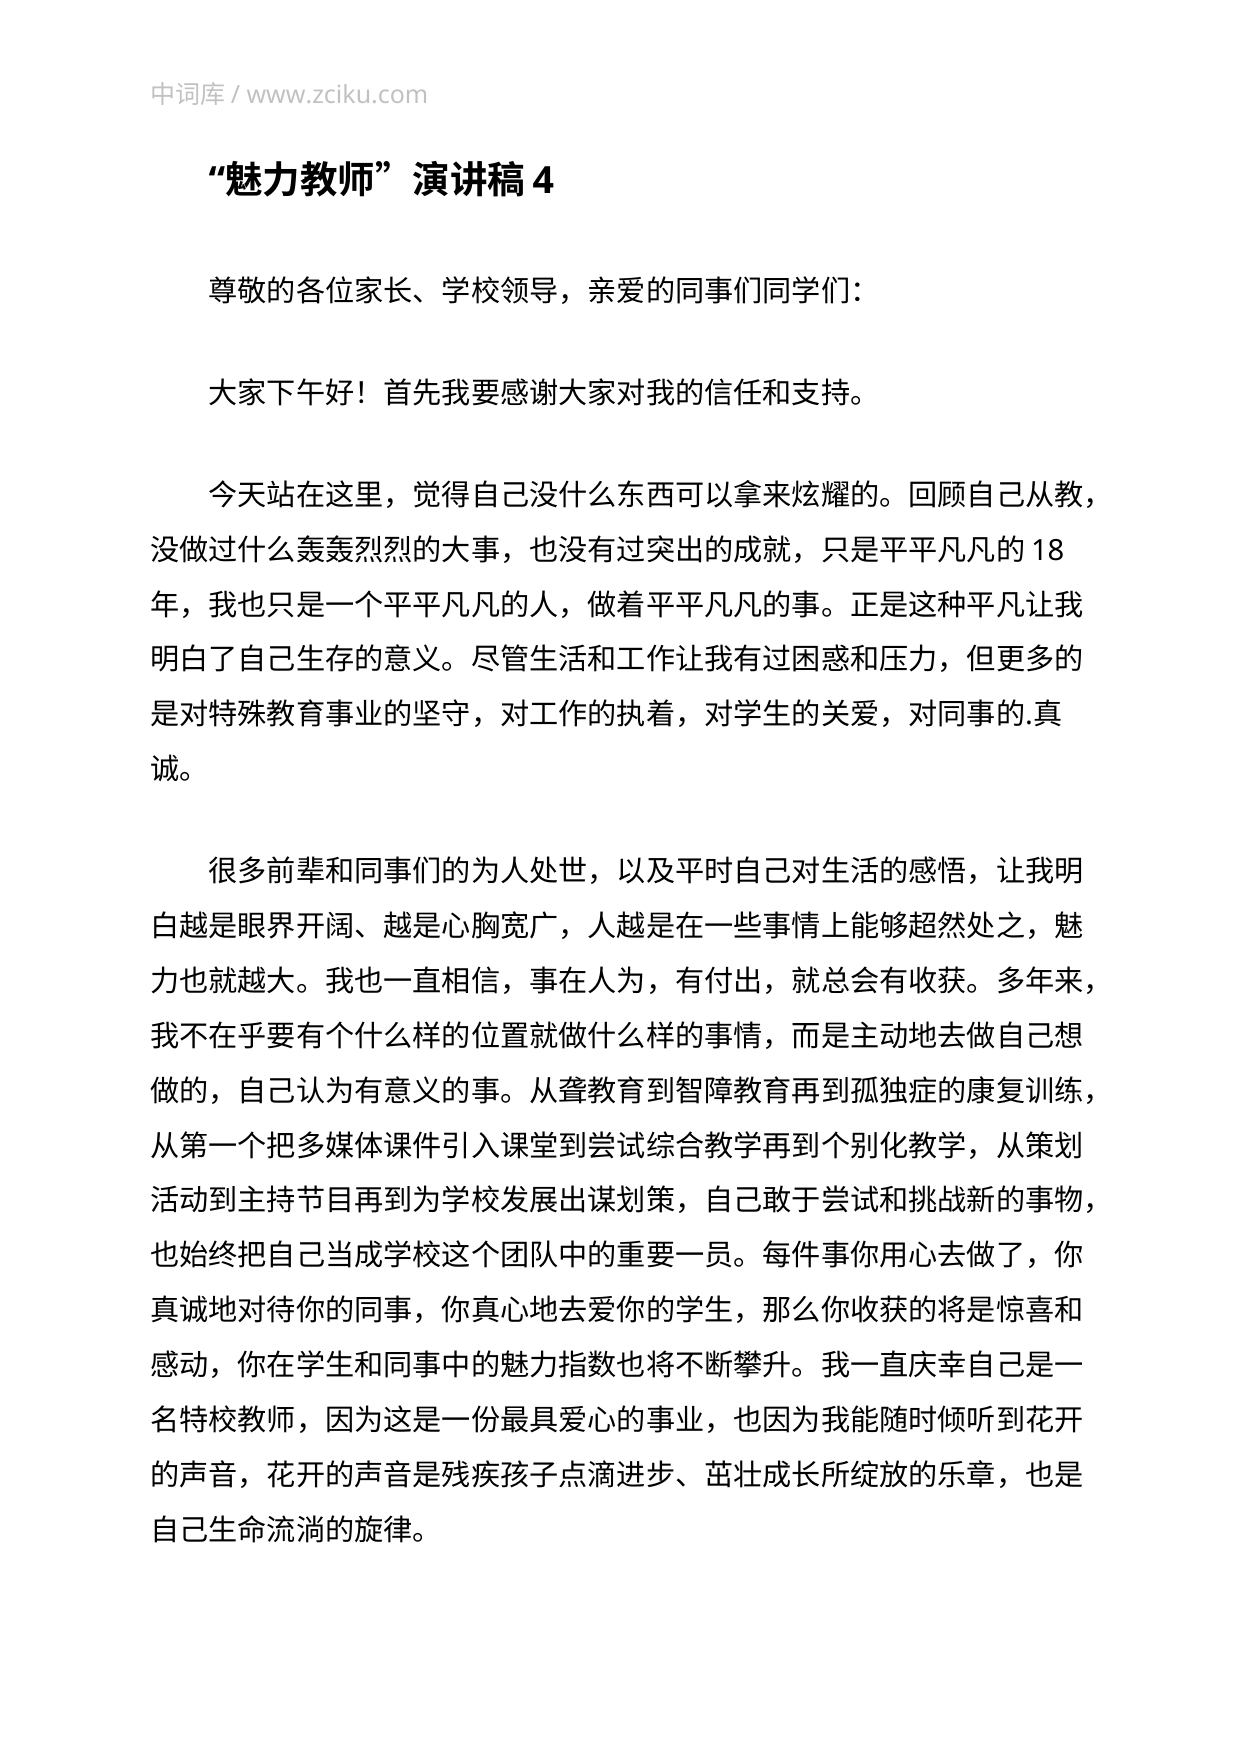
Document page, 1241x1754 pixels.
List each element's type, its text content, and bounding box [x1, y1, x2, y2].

text 大家下午好！首先我要感谢大家对我的信任和支持。 [150, 369, 1090, 412]
text 很多前辈和同事们的为人处世，以及平时自己对生活的感悟，让我明白越是眼界开阔、越是心胸宽广，人越是在一些事情上能够超然处之，魅力也就越大。我也一直相信，事在人为，有付出，就总会有收获。多年来，我不在乎要有个什么样的位置就做什么样的事情，而是主动地去做自己想做的，自己认为有意义的事。从聋教育到智障教育再到孤独症的康复训练，从第一个把多媒体课件引入课堂到尝试综合教学再到个别化教学，从策划活动到主持节目再到为学校发展出谋划策，自己敢于尝试和挑战新的事物，也始终把自己当成学校这个团队中的重要一员。每件事你用心去做了，你真诚地对待你的同事，你真心地去爱你的学生，那么你收获的将是惊喜和感动，你在学生和同事中的魅力指数也将不断攀升。我一直庆幸自己是一名特校教师，因为这是一份最具爱心的事业，也因为我能随时倾听到花开的声音，花开的声音是残疾孩子点滴进步、茁壮成长所绽放的乐章，也是自己生命流淌的旋律。 [150, 848, 1090, 1549]
text “魅力教师”演讲稿4 [150, 150, 1090, 204]
text 尊敬的各位家长、学校领导，亲爱的同事们同学们： [150, 268, 1090, 310]
text 今天站在这里，觉得自己没什么东西可以拿来炫耀的。回顾自己从教，没做过什么轰轰烈烈的大事，也没有过突出的成就，只是平平凡凡的18年，我也只是一个平平凡凡的人，做着平平凡凡的事。正是这种平凡让我明白了自己生存的意义。尽管生活和工作让我有过困惑和压力，但更多的是对特殊教育事业的坚守，对工作的执着，对学生的关爱，对同事的.真诚。 [150, 471, 1090, 788]
